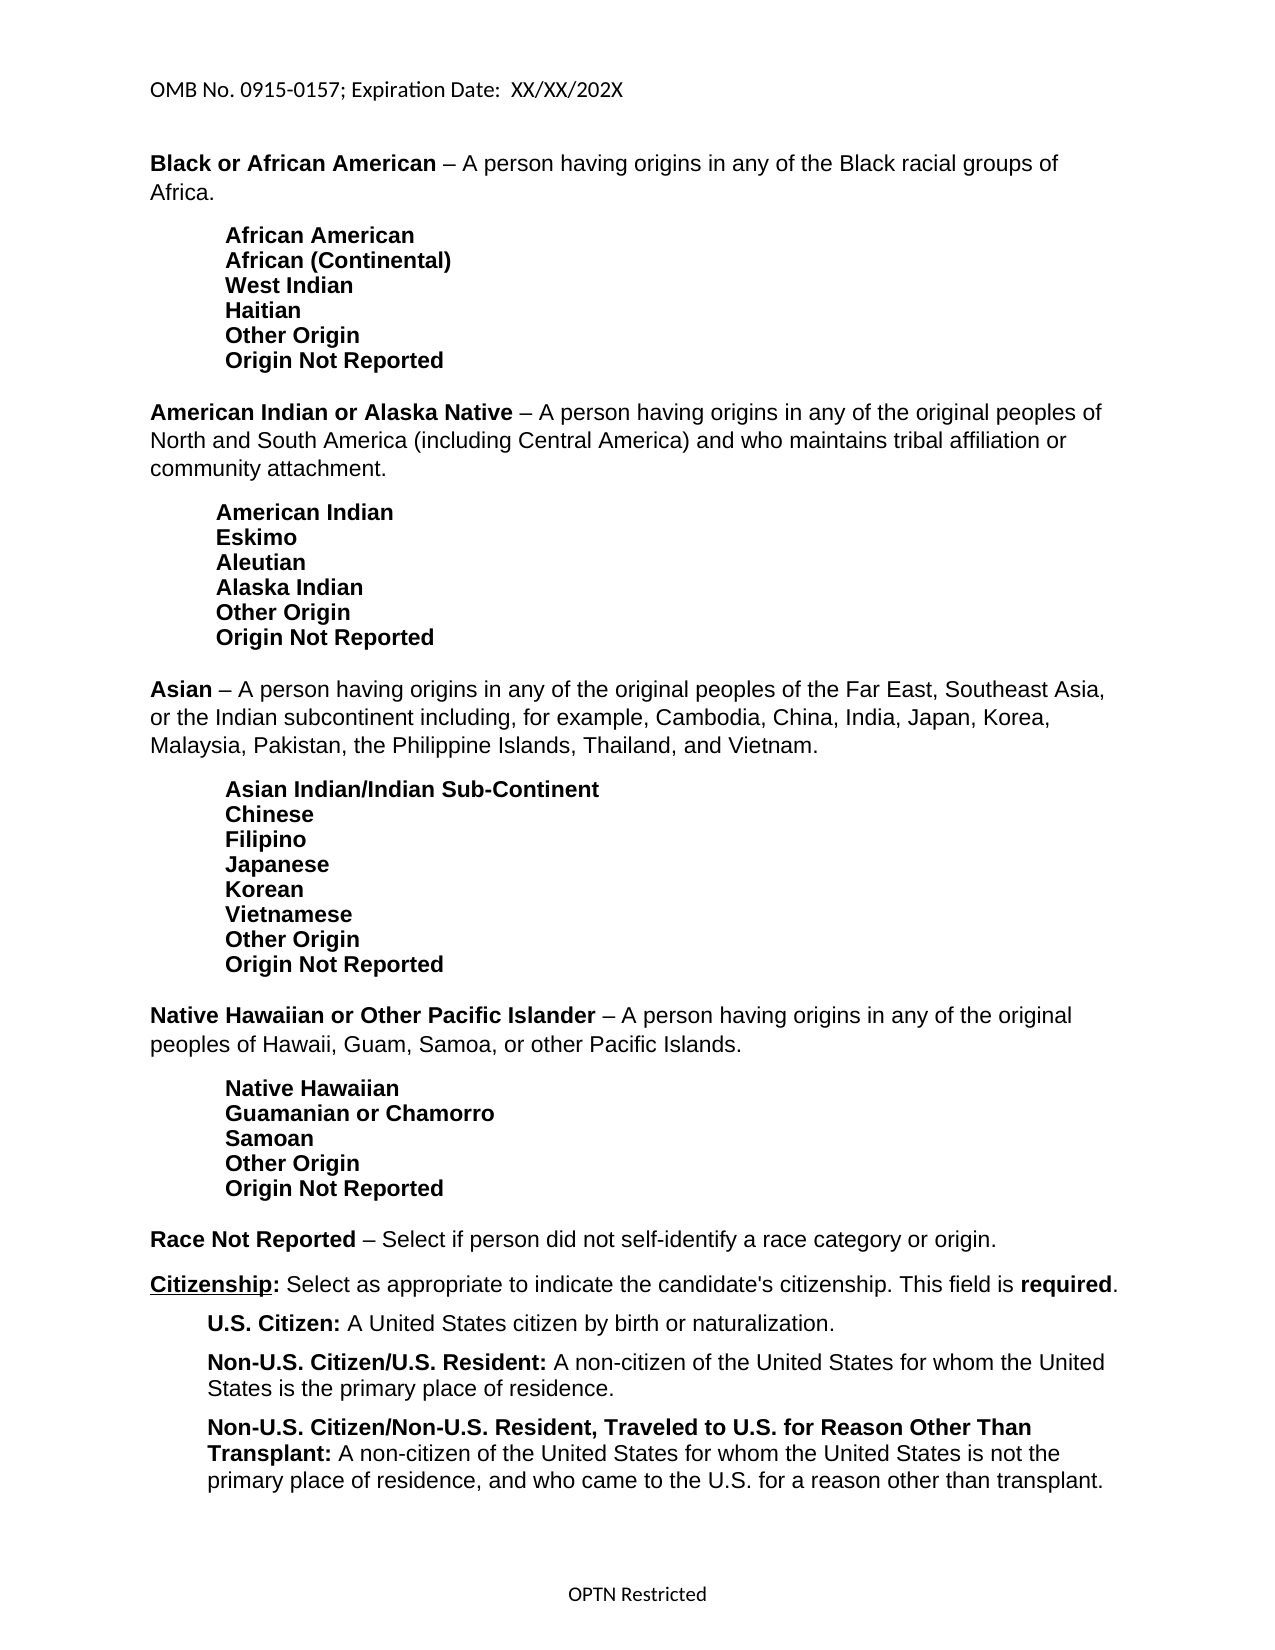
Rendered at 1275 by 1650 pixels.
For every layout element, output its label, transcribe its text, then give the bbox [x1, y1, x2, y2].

text Non-U.S. Citizen/Non-U.S. Resident, Traveled to U.S. for Reason Other Than Transplant: A non-citizen of the United States for whom the United States is not the primary place of residence, and who came to the U.S. for a reason other than transplant. [207, 1414, 1125, 1493]
text African (Continental) [225, 248, 1125, 273]
text Black or African American – A person having origins in any of the Black racial groups of Africa. [150, 150, 1125, 205]
text Eskimo [216, 526, 1125, 551]
text Other Origin [225, 323, 1125, 348]
text Samoan [225, 1126, 1125, 1151]
text Filipino [225, 827, 1125, 852]
text Origin Not Reported [225, 1176, 1125, 1201]
text Japanese [225, 852, 1125, 877]
text Other Origin [225, 1151, 1125, 1176]
text Asian – A person having origins in any of the original peoples of the Far East, Southeast Asia, or the Indian subcontinent including, for example, Cambodia, China, India, Japan, Korea, Malaysia, Pakistan, the Philippine Islands, Thailand, and Vietnam. [150, 676, 1125, 759]
text Korean [225, 877, 1125, 902]
text Haitian [225, 298, 1125, 323]
text African American [225, 223, 1125, 248]
text Other Origin [225, 927, 1125, 952]
text American Indian [216, 501, 1125, 526]
text Native Hawaiian [225, 1076, 1125, 1101]
text Guamanian or Chamorro [225, 1101, 1125, 1126]
text Aleutian [216, 551, 1125, 576]
text Origin Not Reported [225, 348, 1125, 373]
text Chinese [225, 802, 1125, 827]
text Non-U.S. Citizen/U.S. Resident: A non-citizen of the United States for whom the United States is the primary place of residence. [207, 1349, 1125, 1402]
text U.S. Citizen: A United States citizen by birth or naturalization. [207, 1310, 1125, 1336]
text West Indian [225, 273, 1125, 298]
text Alaska Indian [206, 576, 1125, 601]
text Race Not Reported – Select if person did not self-identify a race category or origin. [150, 1226, 1125, 1252]
text Origin Not Reported [206, 626, 1125, 651]
text Native Hawaiian or Other Pacific Islander – A person having origins in any of the original peoples of Hawaii, Guam, Samoa, or other Pacific Islands. [150, 1002, 1125, 1057]
text American Indian or Alaska Native – A person having origins in any of the original peoples of North and South America (including Central America) and who maintains tribal affiliation or community attachment. [150, 398, 1125, 482]
text Vietnamese [225, 902, 1125, 927]
text Citizenship: Select as appropriate to indicate the candidate's citizenship. This field is required. [150, 1271, 1125, 1297]
text Origin Not Reported [225, 952, 1125, 977]
text Asian Indian/Indian Sub-Continent [225, 777, 1125, 802]
text Other Origin [206, 601, 1125, 626]
